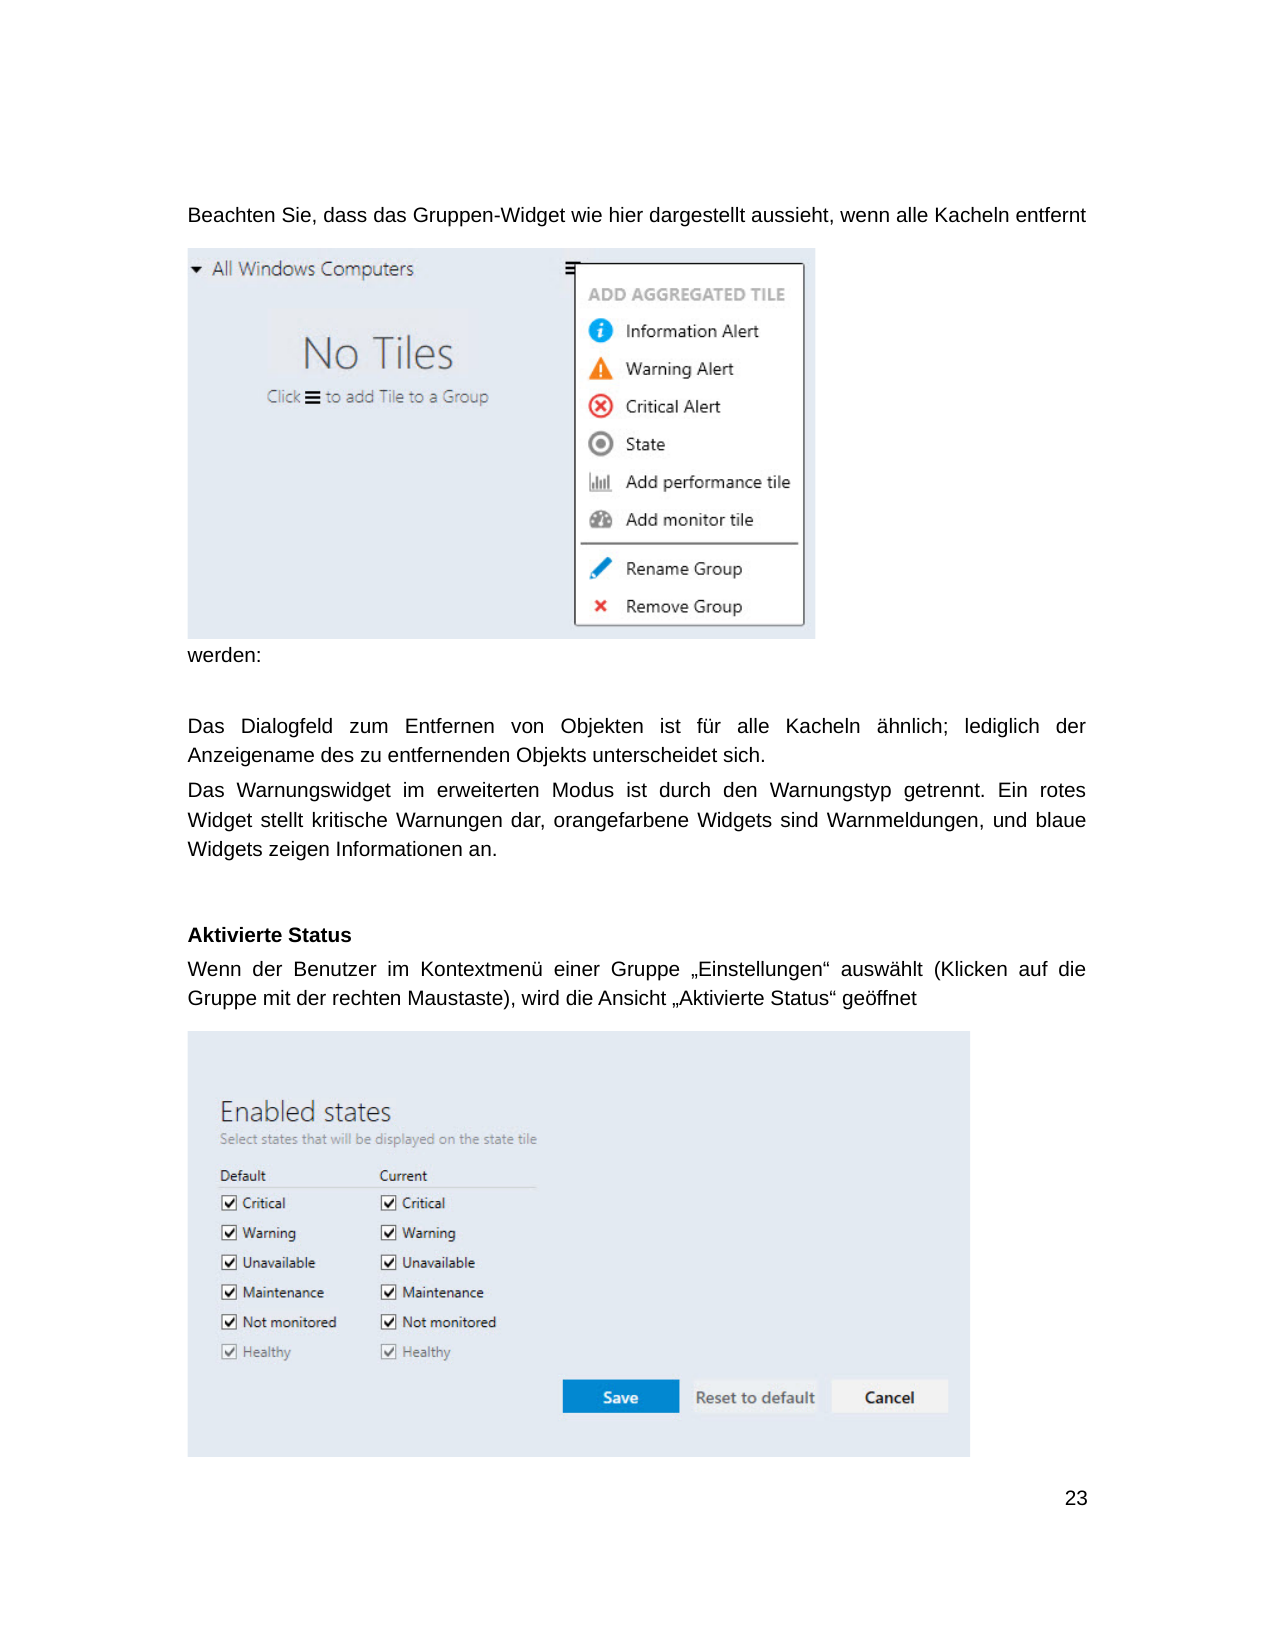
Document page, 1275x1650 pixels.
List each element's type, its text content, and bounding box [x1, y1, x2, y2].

text Wenn der Benutzer im Kontextmenü einer Gruppe „Einstellungen“ auswählt (Klicken auf die Gruppe mit der rechten Maustaste), wird die Ansicht „Aktivierte Status“ geöffnet [187, 953, 1087, 1011]
text Das Dialogfeld zum Entfernen von Objekten ist für alle Kacheln ähnlich; lediglich der Anzeigename des zu entfernenden Objekts unterscheidet sich. [187, 710, 1087, 768]
picture [187, 248, 816, 639]
text Das Warnungswidget im erweiterten Modus ist durch den Warnungstyp getrennt. Ein rotes Widget stellt kritische Warnungen dar, orangefarbene Widgets sind Warnmeldungen, und blaue Widgets zeigen Informationen an. [187, 774, 1087, 862]
picture [187, 1031, 971, 1457]
subtitle Aktivierte Status [187, 922, 1087, 946]
